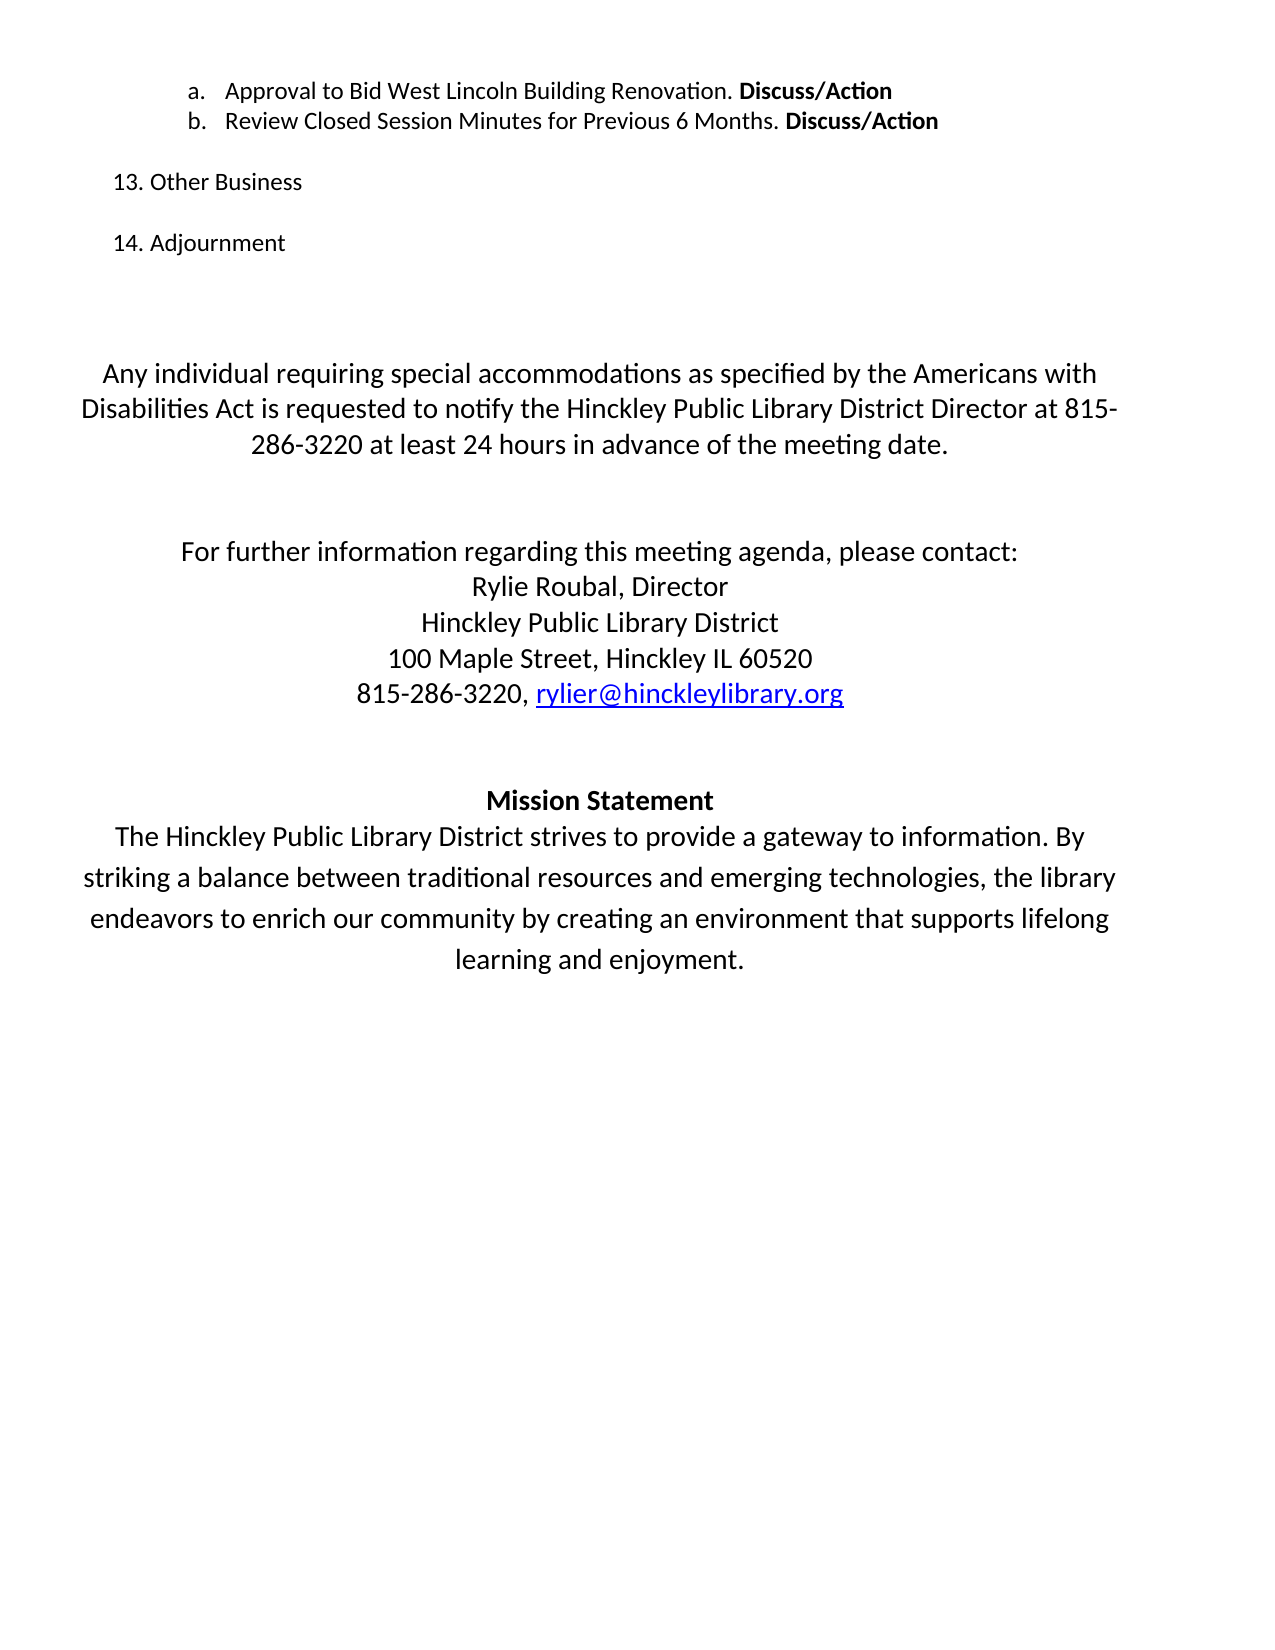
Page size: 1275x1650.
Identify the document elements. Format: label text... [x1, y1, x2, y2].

text Mission Statement [75, 782, 1125, 818]
text For further information regarding this meeting agenda, please contact: [75, 533, 1125, 568]
list Review Closed Session Minutes for Previous 6 Months. Discuss/Action [187, 106, 1125, 136]
text The Hinckley Public Library District strives to provide a gateway to information. By striking a balance between traditional resources and emerging technologies, the library endeavors to enrich our community by creating an environment that supports lifelong learning and enjoyment. [75, 818, 1125, 976]
list Approval to Bid West Lincoln Building Renovation. Discuss/Action [187, 75, 1125, 106]
list Adjournment [112, 228, 1125, 258]
text 100 Maple Street, Hinckley IL 60520 [75, 640, 1125, 675]
text 815-286-3220, rylier@hinckleylibrary.org [75, 675, 1125, 711]
text Hinckley Public Library District [75, 604, 1125, 640]
text Rylie Roubal, Director [75, 568, 1125, 604]
text Any individual requiring special accommodations as specified by the Americans with Disabilities Act is requested to notify the Hinckley Public Library District Director at 815-286-3220 at least 24 hours in advance of the meeting date. [75, 355, 1125, 462]
list Other Business [112, 167, 1125, 197]
